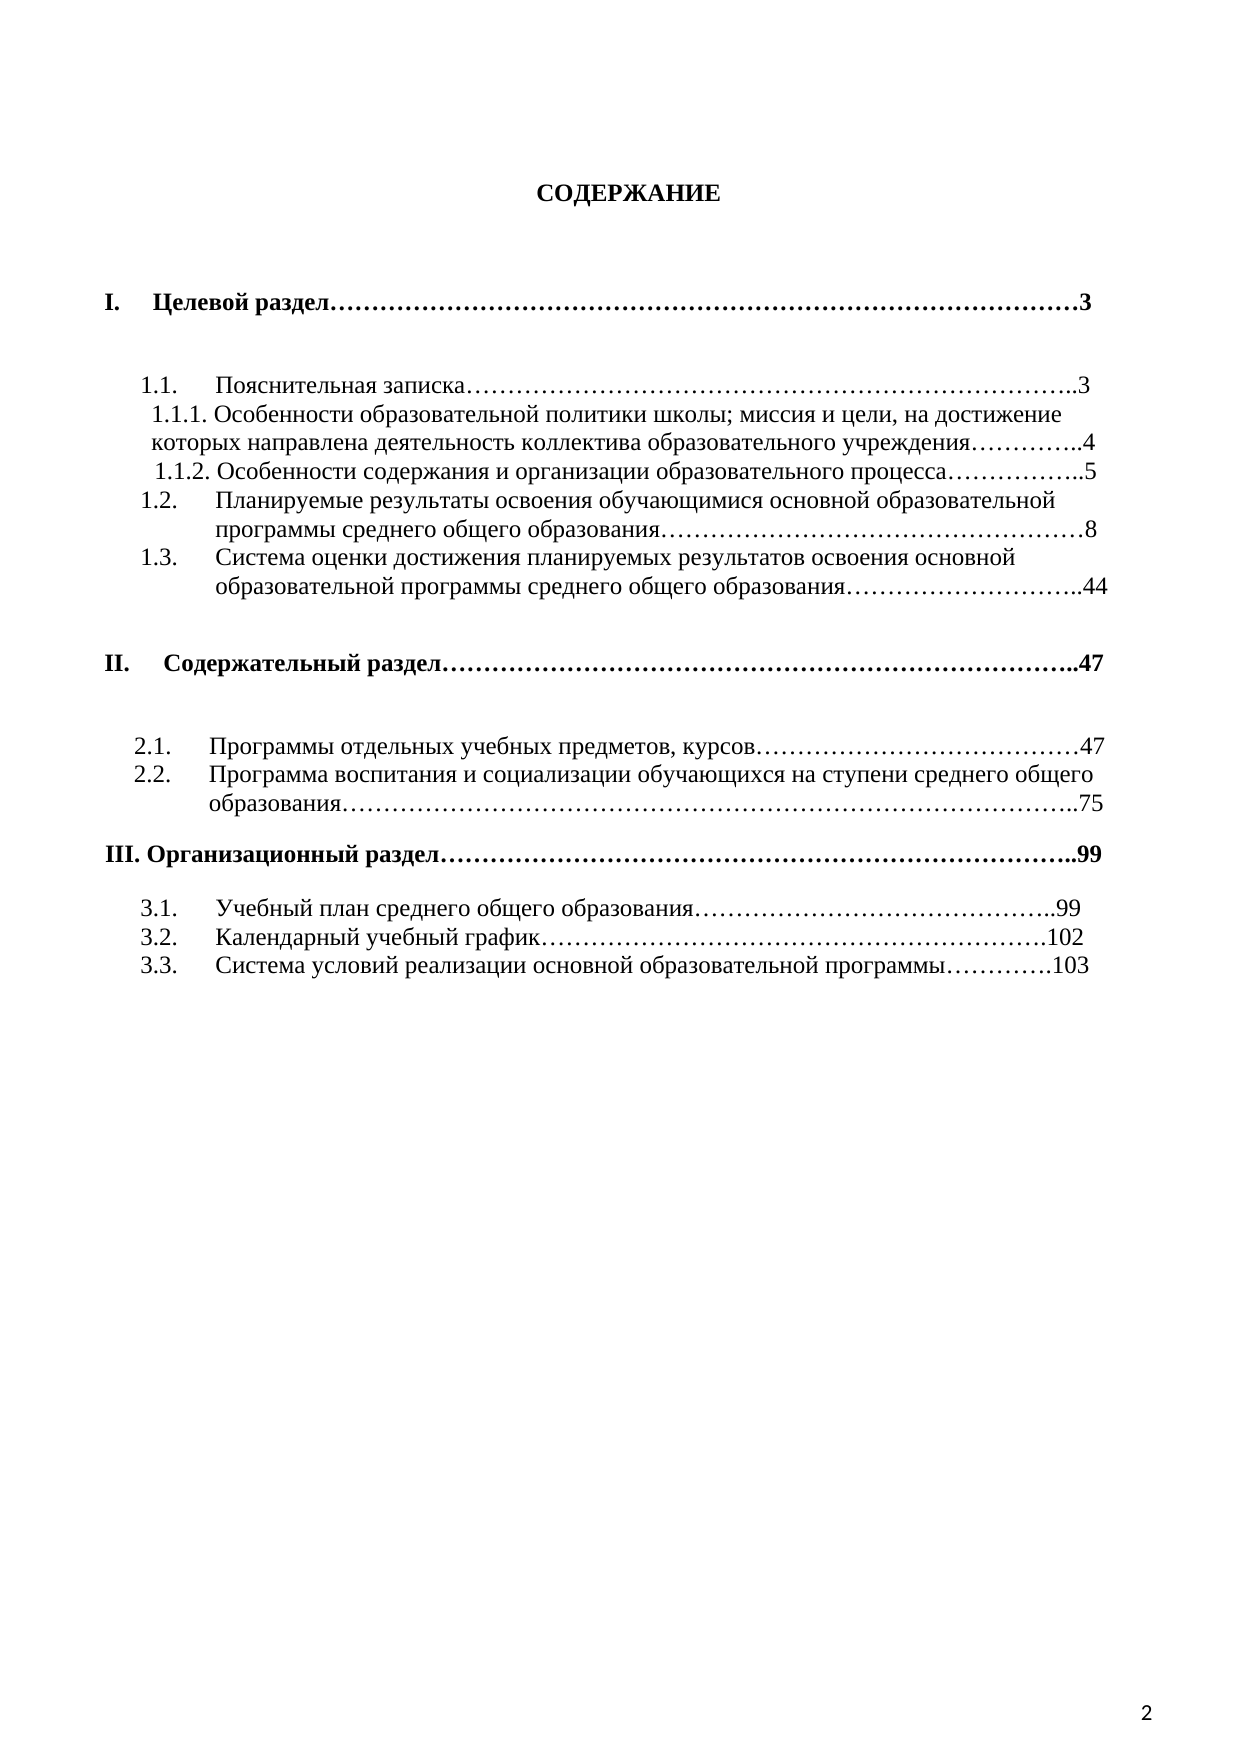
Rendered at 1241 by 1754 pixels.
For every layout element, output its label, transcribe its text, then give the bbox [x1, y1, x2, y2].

text 1.1.2. Особенности содержания и организации образовательного процесса……………..5 [104, 456, 1152, 485]
text III. Организационный раздел…………………………………………………………………..99 [105, 839, 1152, 868]
list Программы отдельных учебных предметов, курсов…………………………………47 [134, 731, 1152, 759]
list Система условий реализации основной образовательной программы………….103 [140, 951, 1152, 979]
list Планируемые результаты освоения обучающимися основной образовательной программы среднего общего образования……………………………………………8 [140, 485, 1152, 542]
list Календарный учебный график…………………………………………………….102 [140, 922, 1152, 951]
list Программа воспитания и социализации обучающихся на ступени среднего общего образования……………………………………………………………………………..75 [134, 759, 1152, 817]
list Целевой раздел………………………………………………………………………………3 [104, 287, 1152, 315]
list Пояснительная записка………………………………………………………………..3 [140, 370, 1152, 399]
list Содержательный раздел…………………………………………………………………..47 [104, 648, 1152, 677]
list Система оценки достижения планируемых результатов освоения основной образовательной программы среднего общего образования………………………..44 [140, 542, 1152, 600]
list Учебный план среднего общего образования……………………………………..99 [140, 893, 1152, 922]
text СОДЕРЖАНИЕ [104, 178, 1153, 207]
list 1.1.1. Особенности образовательной политики школы; миссия и цели, на достижение которых направлена деятельность коллектива образовательного учреждения…………..4 [151, 399, 1152, 456]
